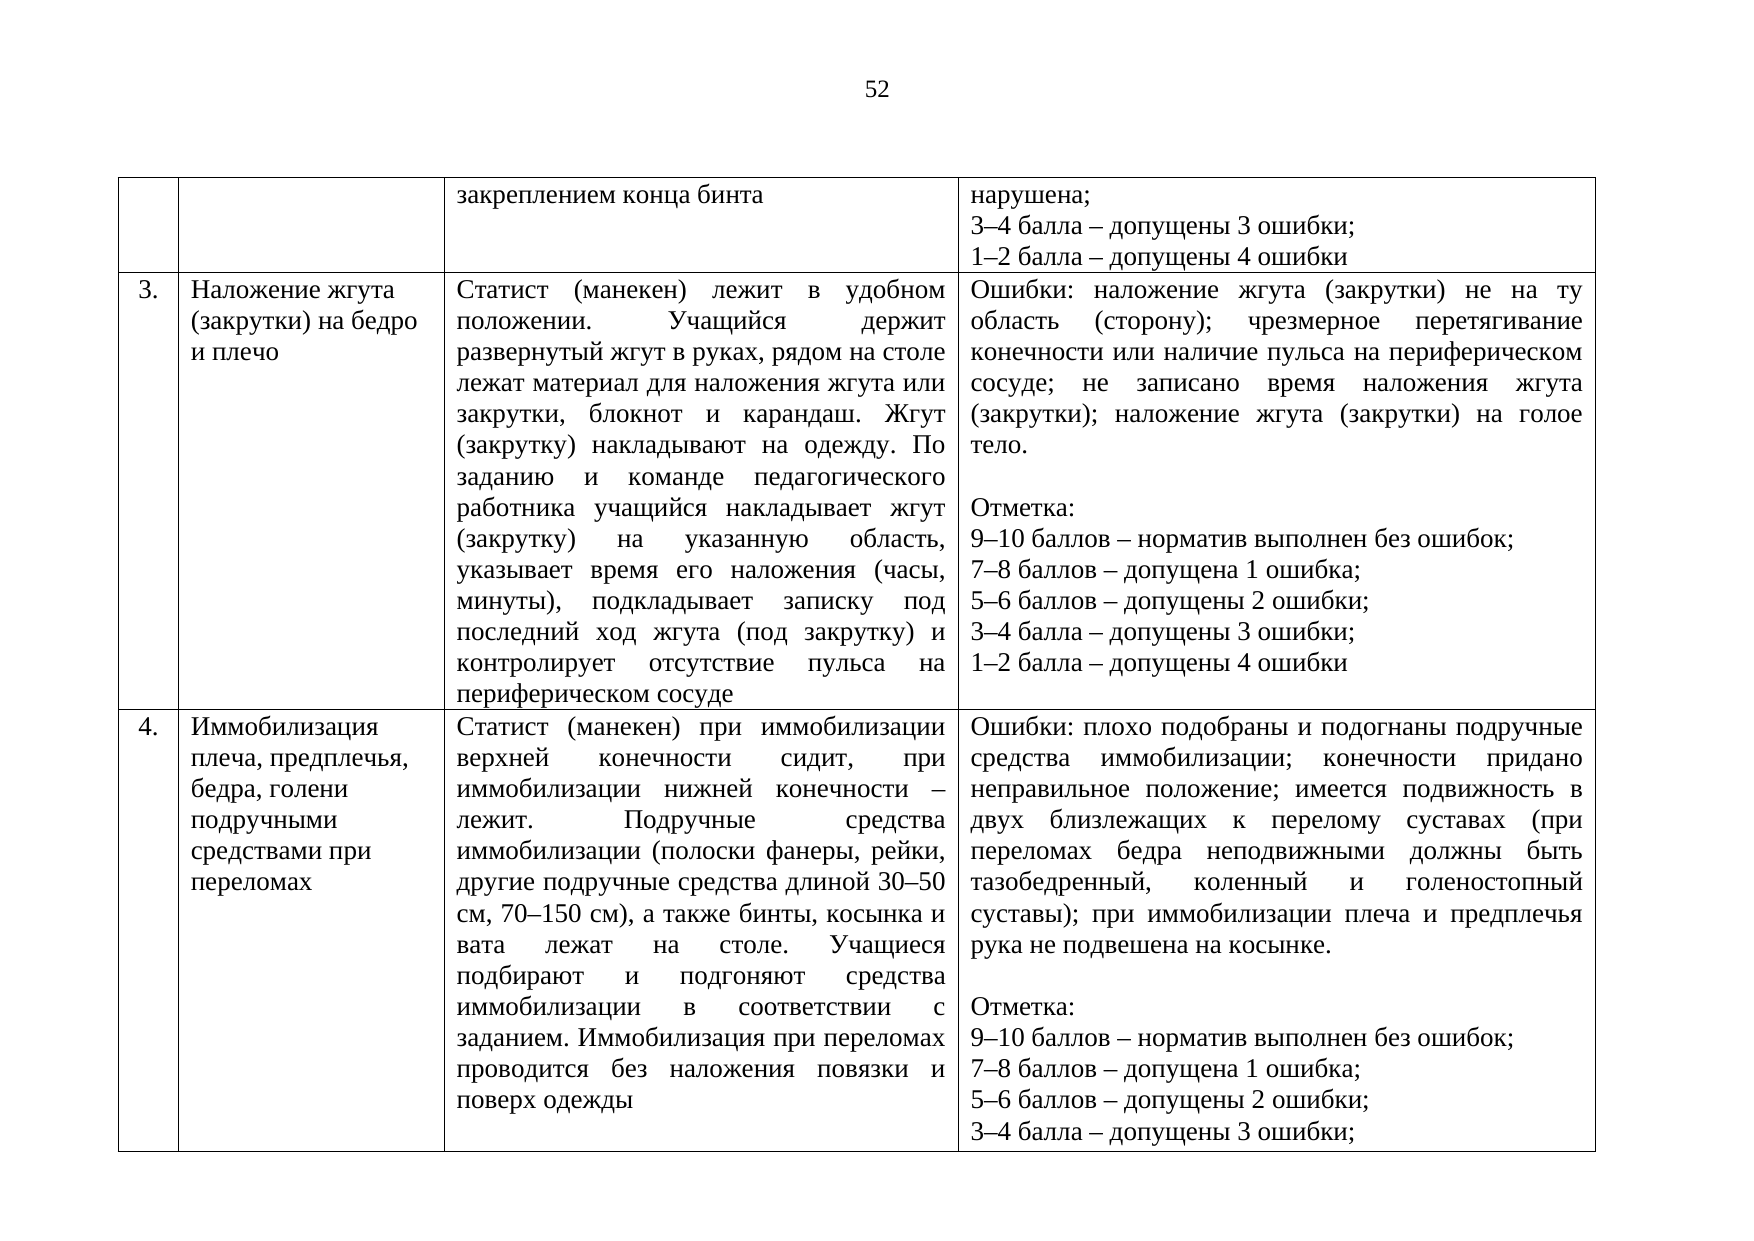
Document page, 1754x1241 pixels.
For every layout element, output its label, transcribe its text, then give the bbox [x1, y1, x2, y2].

table_cell Ошибки: наложение жгута (закрутки) не на ту область (сторону); чрезмерное перетягивание конечности или наличие пульса на периферическом сосуде; не записано время наложения жгута (закрутки); наложение жгута (закрутки) на голое тело. Отметка: 9–10 баллов – норматив выполнен без ошибок; 7–8 баллов – допущена 1 ошибка; 5–6 баллов – допущены 2 ошибки; 3–4 балла – допущены 3 ошибки; 1–2 балла – допущены 4 ошибки [959, 273, 1595, 709]
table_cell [959, 710, 1595, 1151]
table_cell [179, 710, 444, 1151]
table_cell Наложение жгута (закрутки) на бедро и плечо [179, 273, 444, 709]
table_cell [959, 178, 1595, 272]
table_cell Статист (манекен) лежит в удобном положении. Учащийся держит развернутый жгут в руках, рядом на столе лежат материал для наложения жгута или закрутки, блокнот и карандаш. Жгут (закрутку) накладывают на одежду. По заданию и команде педагогического работника учащийся накладывает жгут (закрутку) на указанную область, указывает время его наложения (часы, минуты), подкладывает записку под последний ход жгута (под закрутку) и контролирует отсутствие пульса на периферическом сосуде [445, 273, 958, 709]
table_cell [445, 178, 958, 272]
table_cell 4. [119, 710, 178, 1151]
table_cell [179, 178, 444, 272]
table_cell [445, 710, 958, 1151]
table_cell 2. [119, 178, 178, 272]
table_cell 3. [119, 273, 178, 709]
